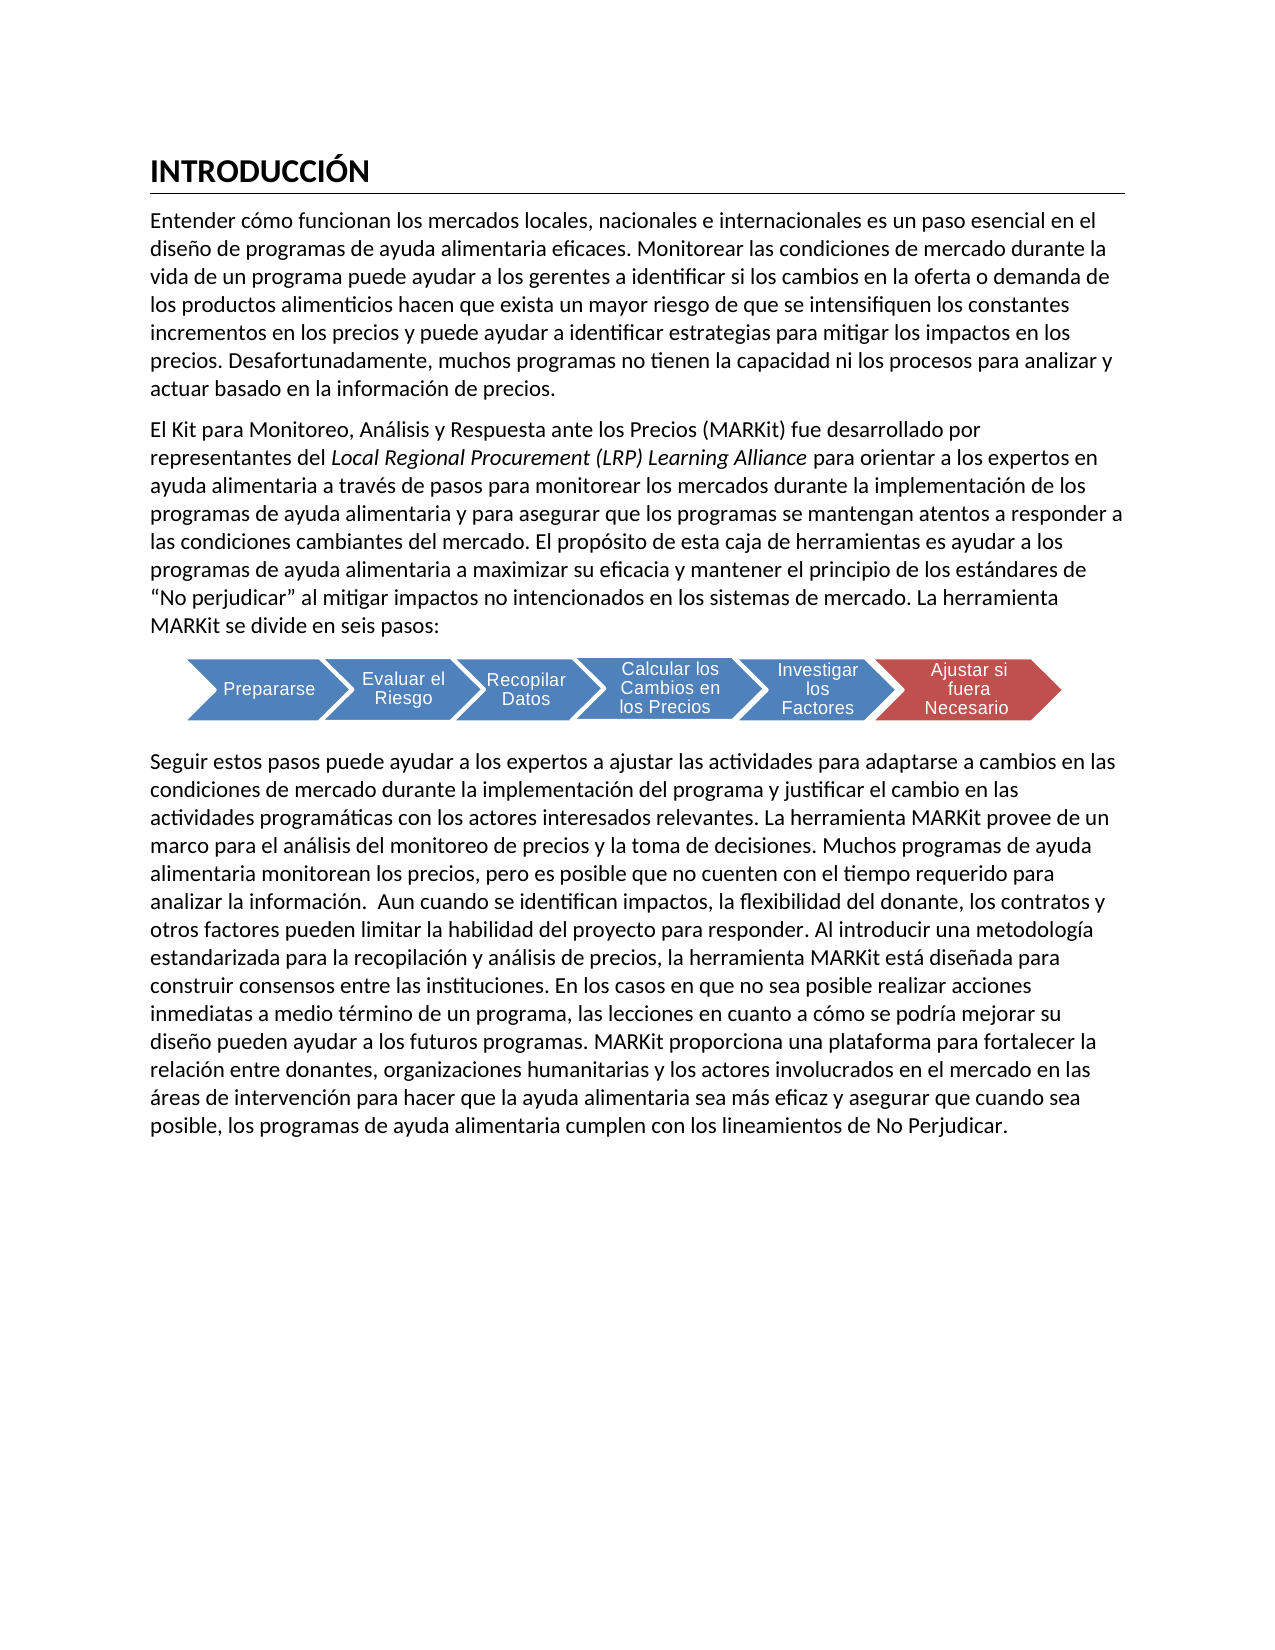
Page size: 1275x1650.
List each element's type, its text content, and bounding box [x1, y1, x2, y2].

subtitle INTRODUCCIÓN [150, 150, 1125, 193]
text Seguir estos pasos puede ayudar a los expertos a ajustar las actividades para adaptarse a cambios en las condiciones de mercado durante la implementación del programa y justificar el cambio en las actividades programáticas con los actores interesados relevantes. La herramienta MARKit provee de un marco para el análisis del monitoreo de precios y la toma de decisiones. Muchos programas de ayuda alimentaria monitorean los precios, pero es posible que no cuenten con el tiempo requerido para analizar la información. Aun cuando se identifican impactos, la flexibilidad del donante, los contratos y otros factores pueden limitar la habilidad del proyecto para responder. Al introducir una metodología estandarizada para la recopilación y análisis de precios, la herramienta MARKit está diseñada para construir consensos entre las instituciones. En los casos en que no sea posible realizar acciones inmediatas a medio término de un programa, las lecciones en cuanto a cómo se podría mejorar su diseño pueden ayudar a los futuros programas. MARKit proporciona una plataforma para fortalecer la relación entre donantes, organizaciones humanitarias y los actores involucrados en el mercado en las áreas de intervención para hacer que la ayuda alimentaria sea más eficaz y asegurar que cuando sea posible, los programas de ayuda alimentaria cumplen con los lineamientos de No Perjudicar. [150, 747, 1125, 1139]
text Entender cómo funcionan los mercados locales, nacionales e internacionales es un paso esencial en el diseño de programas de ayuda alimentaria eficaces. Monitorear las condiciones de mercado durante la vida de un programa puede ayudar a los gerentes a identificar si los cambios en la oferta o demanda de los productos alimenticios hacen que exista un mayor riesgo de que se intensifiquen los constantes incrementos en los precios y puede ayudar a identificar estrategias para mitigar los impactos en los precios. Desafortunadamente, muchos programas no tienen la capacidad ni los procesos para analizar y actuar basado en la información de precios. [150, 206, 1125, 402]
text El Kit para Monitoreo, Análisis y Respuesta ante los Precios (MARKit) fue desarrollado por representantes del Local Regional Procurement (LRP) Learning Alliance para orientar a los expertos en ayuda alimentaria a través de pasos para monitorear los mercados durante la implementación de los programas de ayuda alimentaria y para asegurar que los programas se mantengan atentos a responder a las condiciones cambiantes del mercado. El propósito de esta caja de herramientas es ayudar a los programas de ayuda alimentaria a maximizar su eficacia y mantener el principio de los estándares de “No perjudicar” al mitigar impactos no intencionados en los sistemas de mercado. La herramienta MARKit se divide en seis pasos: [150, 415, 1125, 639]
